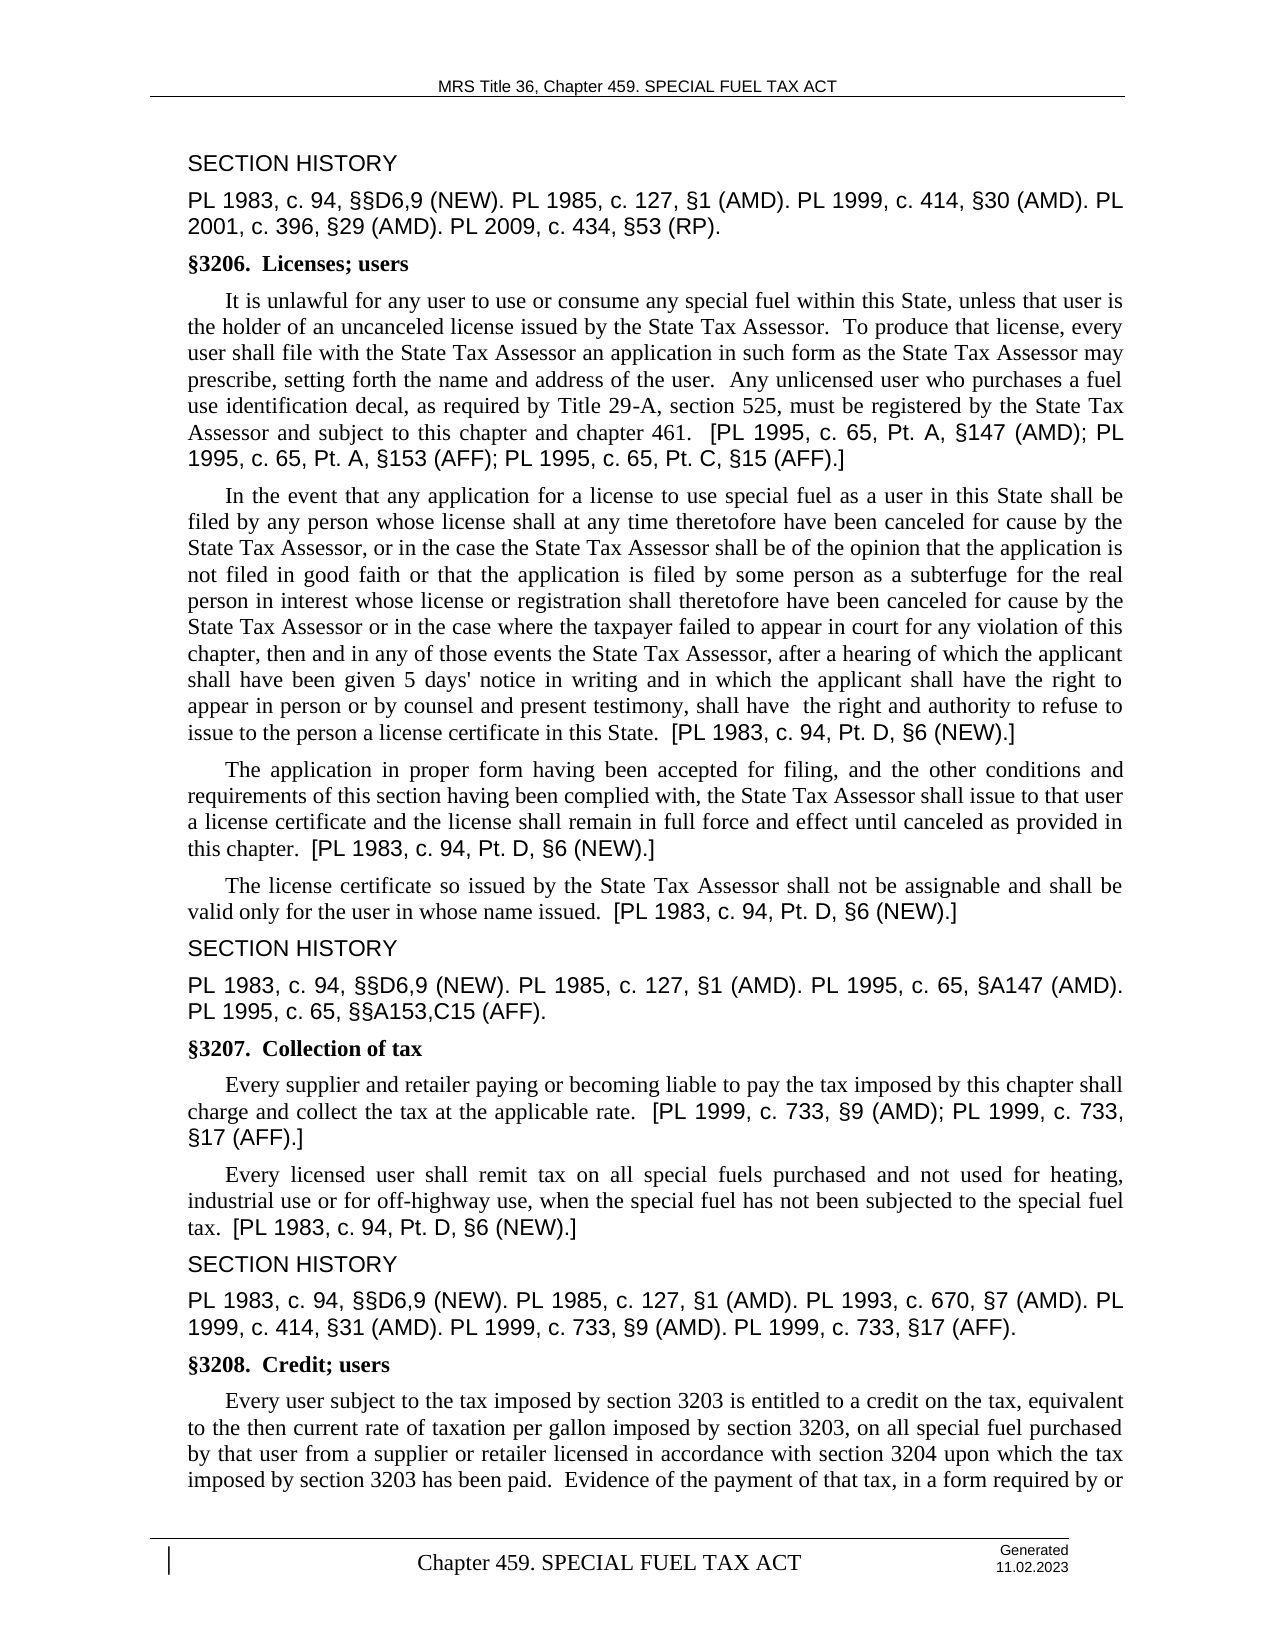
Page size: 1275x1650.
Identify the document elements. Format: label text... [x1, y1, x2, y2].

text SECTION HISTORY [187, 150, 1125, 176]
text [187, 1387, 1125, 1493]
text PL 1983, c. 94, §§D6,9 (NEW). PL 1985, c. 127, §1 (AMD). PL 1993, c. 670, §7 (AMD). PL 1999, c. 414, §31 (AMD). PL 1999, c. 733, §9 (AMD). PL 1999, c. 733, §17 (AFF). [187, 1287, 1125, 1340]
text It is unlawful for any user to use or consume any special fuel within this State, unless that user is the holder of an uncanceled license issued by the State Tax Assessor. To produce that license, every user shall file with the State Tax Assessor an application in such form as the State Tax Assessor may prescribe, setting forth the name and address of the user. Any unlicensed user who purchases a fuel use identification decal, as required by Title 29‑A, section 525, must be registered by the State Tax Assessor and subject to this chapter and chapter 461. [PL 1995, c. 65, Pt. A, §147 (AMD); PL 1995, c. 65, Pt. A, §153 (AFF); PL 1995, c. 65, Pt. C, §15 (AFF).] [187, 287, 1125, 471]
text Every supplier and retailer paying or becoming liable to pay the tax imposed by this chapter shall charge and collect the tax at the applicable rate. [PL 1999, c. 733, §9 (AMD); PL 1999, c. 733, §17 (AFF).] [187, 1072, 1125, 1151]
text PL 1983, c. 94, §§D6,9 (NEW). PL 1985, c. 127, §1 (AMD). PL 1999, c. 414, §30 (AMD). PL 2001, c. 396, §29 (AMD). PL 2009, c. 434, §53 (RP). [187, 187, 1125, 239]
text In the event that any application for a license to use special fuel as a user in this State shall be filed by any person whose license shall at any time theretofore have been canceled for cause by the State Tax Assessor, or in the case the State Tax Assessor shall be of the opinion that the application is not filed in good faith or that the application is filed by some person as a subterfuge for the real person in interest whose license or registration shall theretofore have been canceled for cause by the State Tax Assessor or in the case where the taxpayer failed to appear in court for any violation of this chapter, then and in any of those events the State Tax Assessor, after a hearing of which the applicant shall have been given 5 days' notice in writing and in which the applicant shall have the right to appear in person or by counsel and present testimony, shall have the right and authority to refuse to issue to the person a license certificate in this State. [PL 1983, c. 94, Pt. D, §6 (NEW).] [187, 482, 1125, 745]
text The application in proper form having been accepted for filing, and the other conditions and requirements of this section having been complied with, the State Tax Assessor shall issue to that user a license certificate and the license shall remain in full force and effect until canceled as provided in this chapter. [PL 1983, c. 94, Pt. D, §6 (NEW).] [187, 756, 1125, 861]
text SECTION HISTORY [187, 935, 1125, 961]
text PL 1983, c. 94, §§D6,9 (NEW). PL 1985, c. 127, §1 (AMD). PL 1995, c. 65, §A147 (AMD). PL 1995, c. 65, §§A153,C15 (AFF). [187, 972, 1125, 1024]
text SECTION HISTORY [187, 1251, 1125, 1277]
text §3208. Credit; users [187, 1351, 1125, 1377]
text §3207. Collection of tax [187, 1035, 1125, 1061]
text §3206. Licenses; users [187, 250, 1125, 276]
text The license certificate so issued by the State Tax Assessor shall not be assignable and shall be valid only for the user in whose name issued. [PL 1983, c. 94, Pt. D, §6 (NEW).] [187, 872, 1125, 924]
text Every licensed user shall remit tax on all special fuels purchased and not used for heating, industrial use or for off-highway use, when the special fuel has not been subjected to the special fuel tax. [PL 1983, c. 94, Pt. D, §6 (NEW).] [187, 1161, 1125, 1240]
